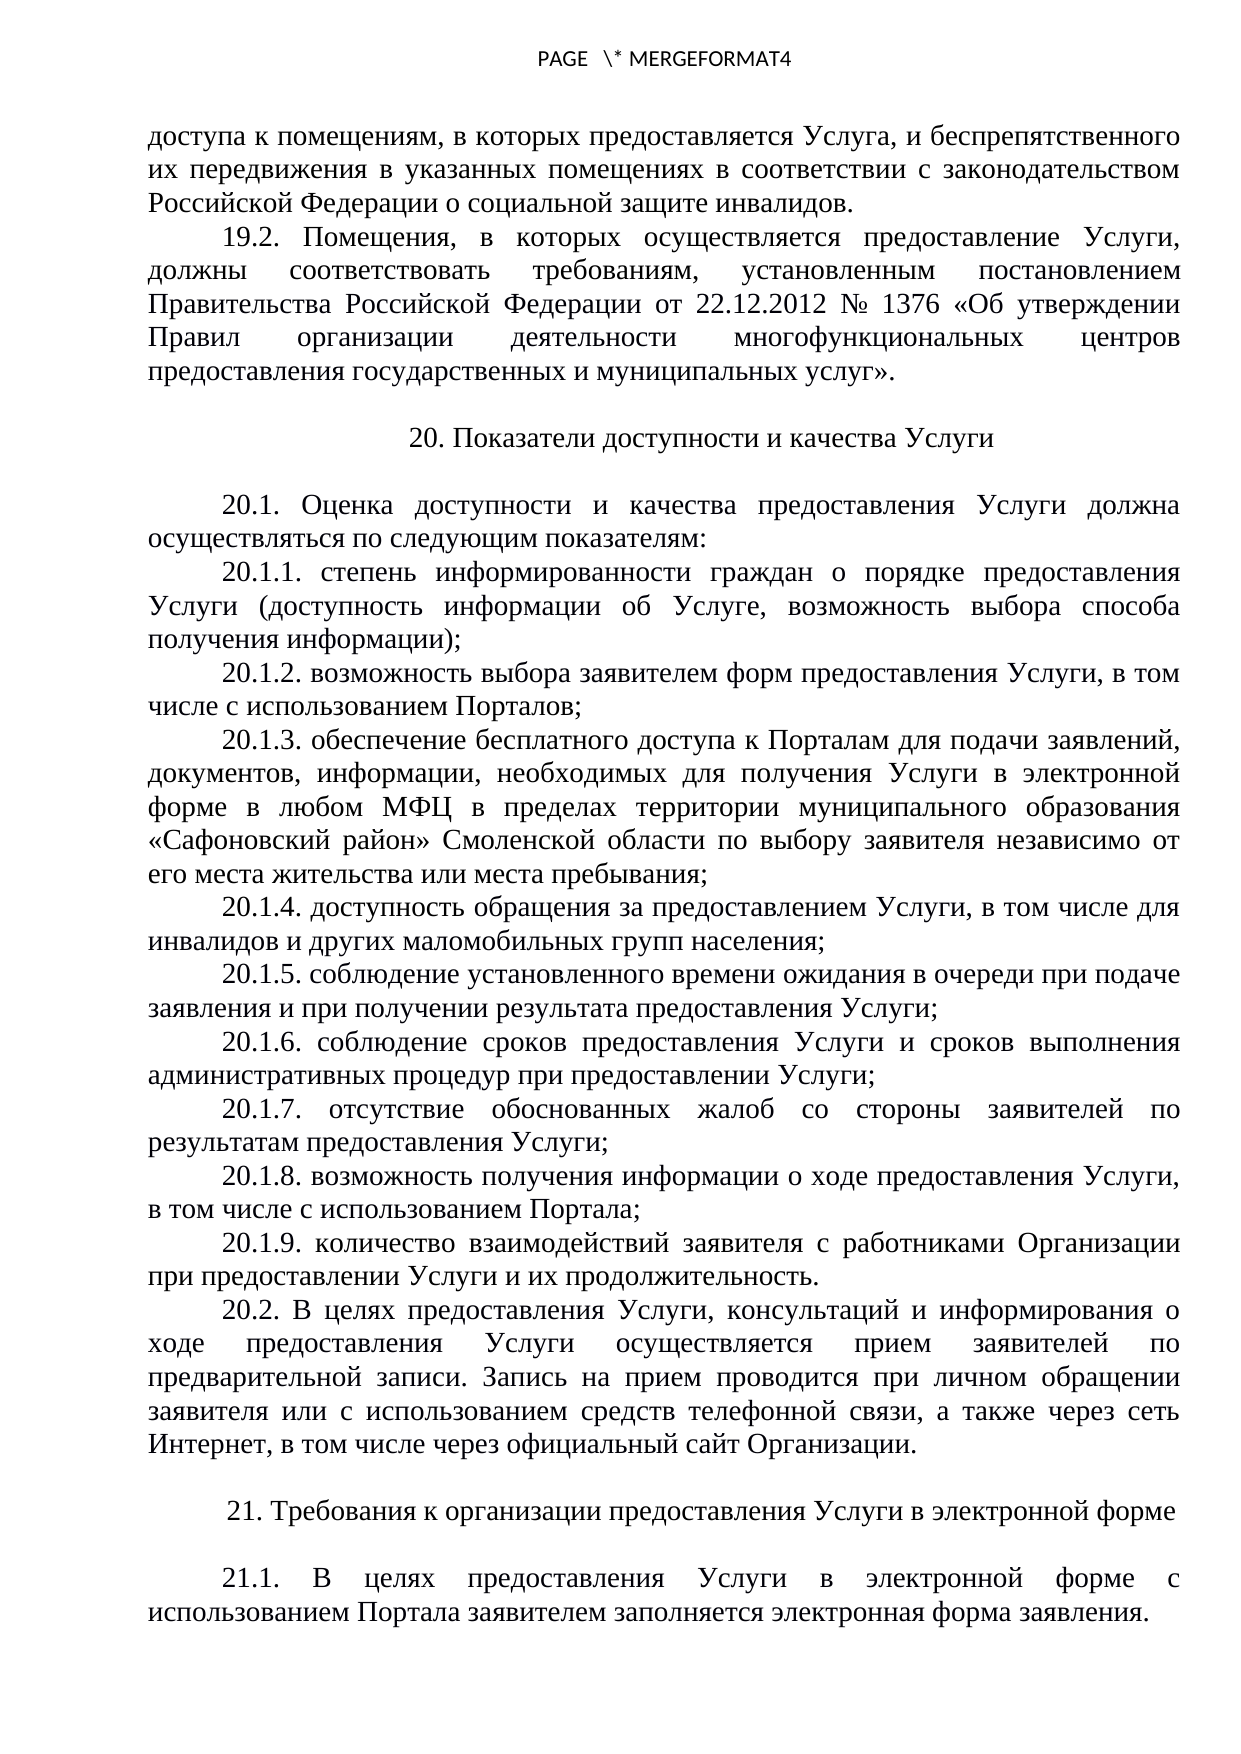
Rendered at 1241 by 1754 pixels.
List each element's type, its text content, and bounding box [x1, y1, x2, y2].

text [148, 118, 1181, 219]
text 20.1.4. доступность обращения за предоставлением Услуги, в том числе для инвалидов и других маломобильных групп населения; [148, 889, 1181, 957]
text 20.1.2. возможность выбора заявителем форм предоставления Услуги, в том числе с использованием Порталов; [148, 655, 1181, 722]
text 20.1.3. обеспечение бесплатного доступа к Порталам для подачи заявлений, документов, информации, необходимых для получения Услуги в электронной форме в любом МФЦ в пределах территории муниципального образования «Сафоновский район» Смоленской области по выбору заявителя независимо от его места жительства или места пребывания; [148, 722, 1181, 889]
text 20. Показатели доступности и качества Услуги [148, 420, 1181, 453]
text 20.1.8. возможность получения информации о ходе предоставления Услуги, в том числе с использованием Портала; [148, 1158, 1181, 1225]
text 21. Требования к организации предоставления Услуги в электронной форме [148, 1493, 1181, 1527]
text 20.1.5. соблюдение установленного времени ожидания в очереди при подаче заявления и при получении результата предоставления Услуги; [148, 957, 1181, 1024]
text 20.1. Оценка доступности и качества предоставления Услуги должна осуществляться по следующим показателям: [148, 487, 1181, 554]
text 20.1.1. степень информированности граждан о порядке предоставления Услуги (доступность информации об Услуге, возможность выбора способа получения информации); [148, 554, 1181, 655]
text 20.1.9. количество взаимодействий заявителя с работниками Организации при предоставлении Услуги и их продолжительность. [148, 1225, 1181, 1292]
text 20.1.6. соблюдение сроков предоставления Услуги и сроков выполнения административных процедур при предоставлении Услуги; [148, 1024, 1181, 1091]
text 21.1. В целях предоставления Услуги в электронной форме с использованием Портала заявителем заполняется электронная форма заявления. [148, 1560, 1181, 1627]
text 20.2. В целях предоставления Услуги, консультаций и информирования о ходе предоставления Услуги осуществляется прием заявителей по предварительной записи. Запись на прием проводится при личном обращении заявителя или с использованием средств телефонной связи, а также через сеть Интернет, в том числе через официальный сайт Организации. [148, 1292, 1181, 1460]
text 20.1.7. отсутствие обоснованных жалоб со стороны заявителей по результатам предоставления Услуги; [148, 1091, 1181, 1158]
text 19.2. Помещения, в которых осуществляется предоставление Услуги, должны соответствовать требованиям, установленным постановлением Правительства Российской Федерации от 22.12.2012 № 1376 «Об утверждении Правил организации деятельности многофункциональных центров предоставления государственных и муниципальных услуг». [148, 219, 1181, 386]
